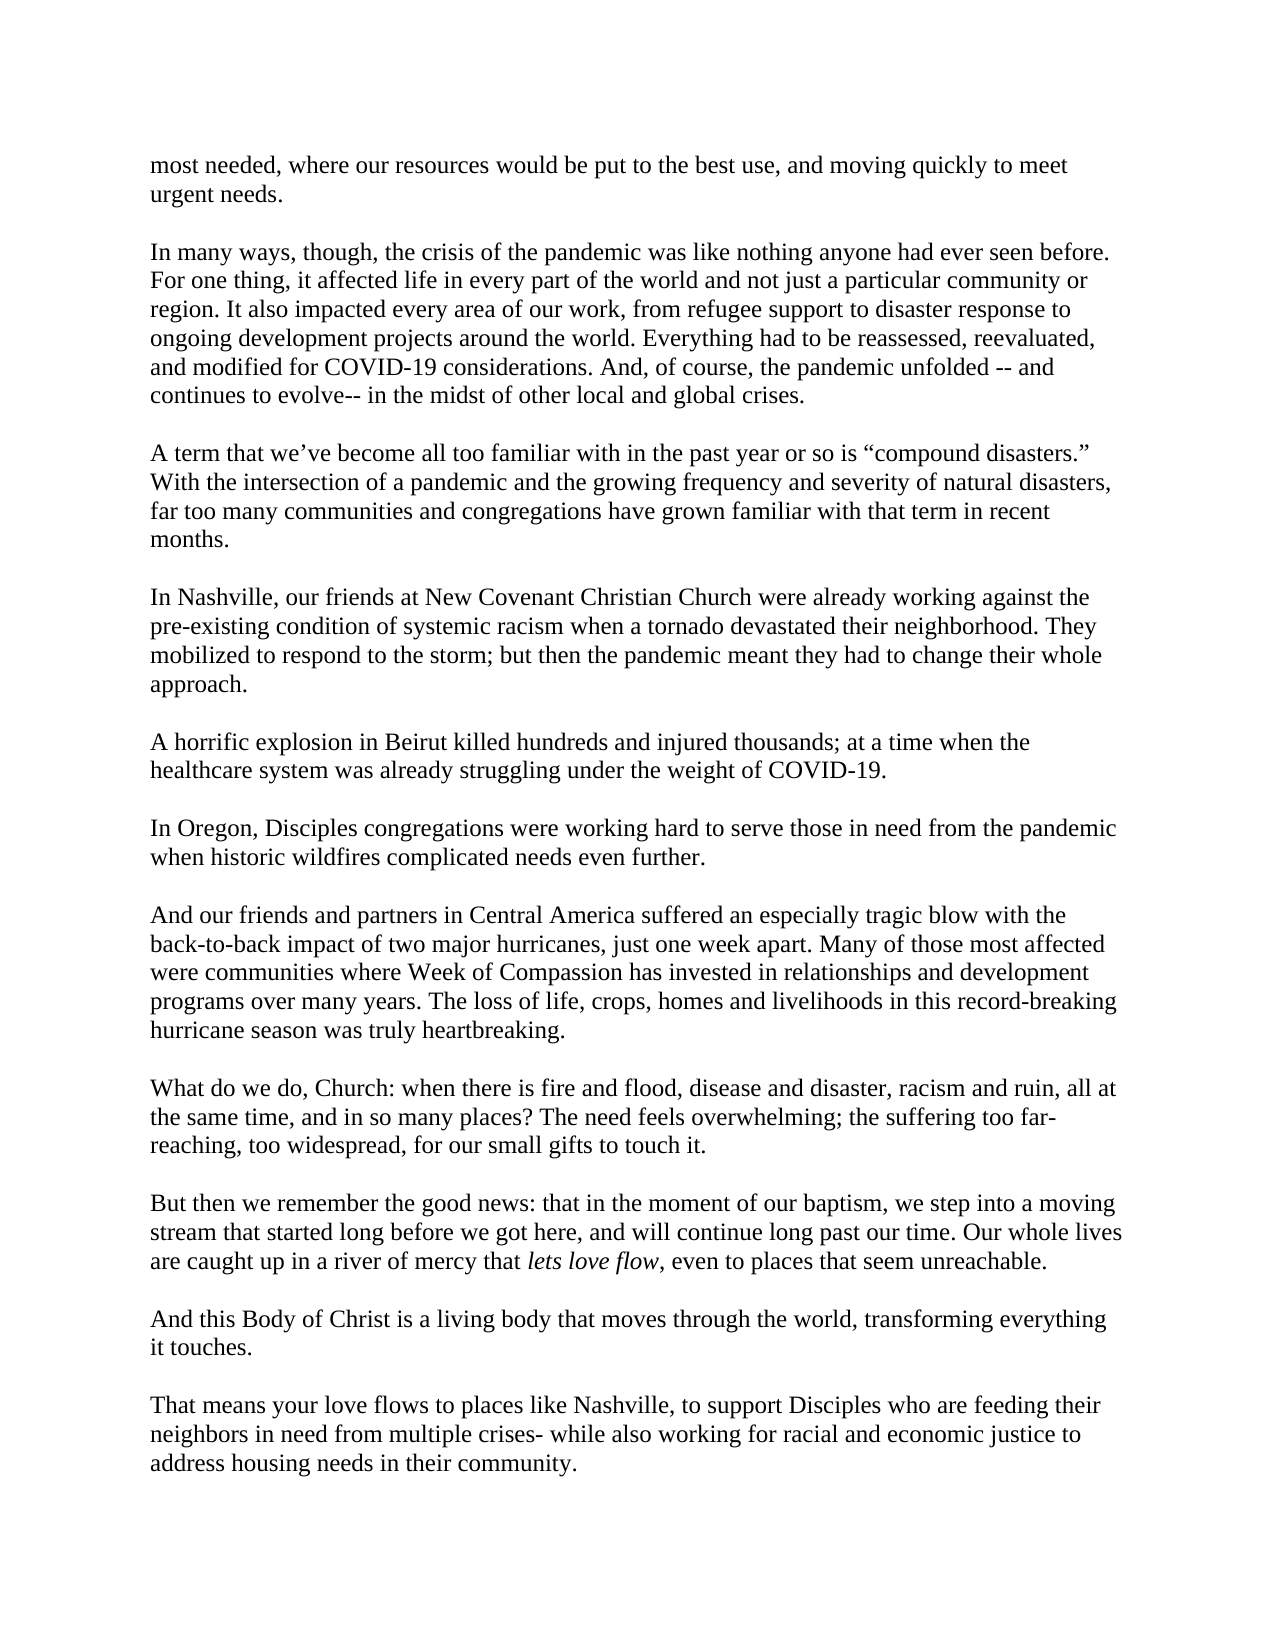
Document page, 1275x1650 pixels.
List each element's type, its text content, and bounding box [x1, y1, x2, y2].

text What do we do, Church: when there is fire and flood, disease and disaster, racism and ruin, all at the same time, and in so many places? The need feels overwhelming; the suffering too far-reaching, too widespread, for our small gifts to touch it. [150, 1073, 1125, 1159]
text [150, 150, 1125, 207]
text And this Body of Christ is a living body that moves through the world, transforming everything it touches. [150, 1304, 1125, 1361]
text A term that we’ve become all too familiar with in the past year or so is “compound disasters.” With the intersection of a pandemic and the growing frequency and severity of natural disasters, far too many communities and congregations have grown familiar with that term in recent months. [150, 438, 1125, 553]
text That means your love flows to places like Nashville, to support Disciples who are feeding their neighbors in need from multiple crises- while also working for racial and economic justice to address housing needs in their community. [150, 1390, 1125, 1477]
text A horrific explosion in Beirut killed hundreds and injured thousands; at a time when the healthcare system was already struggling under the weight of COVID-19. [150, 727, 1125, 784]
text In Nashville, our friends at New Covenant Christian Church were already working against the pre-existing condition of systemic racism when a tornado devastated their neighborhood. They mobilized to respond to the storm; but then the pandemic meant they had to change their whole approach. [150, 582, 1125, 697]
text And our friends and partners in Central America suffered an especially tragic blow with the back-to-back impact of two major hurricanes, just one week apart. Many of those most affected were communities where Week of Compassion has invested in relationships and development programs over many years. The loss of life, crops, homes and livelihoods in this record-breaking hurricane season was truly heartbreaking. [150, 900, 1125, 1044]
text But then we remember the good news: that in the moment of our baptism, we step into a moving stream that started long before we got here, and will continue long past our time. Our whole lives are caught up in a river of mercy that lets love flow, even to places that seem unreachable. [150, 1188, 1125, 1274]
text In Oregon, Disciples congregations were working hard to serve those in need from the pandemic when historic wildfires complicated needs even further. [150, 813, 1125, 871]
text In many ways, though, the crisis of the pandemic was like nothing anyone had ever seen before. For one thing, it affected life in every part of the world and not just a particular community or region. It also impacted every area of our work, from refugee support to disaster response to ongoing development projects around the world. Everything had to be reassessed, reevaluated, and modified for COVID-19 considerations. And, of course, the pandemic unfolded -- and continues to evolve-- in the midst of other local and global crises. [150, 237, 1125, 409]
